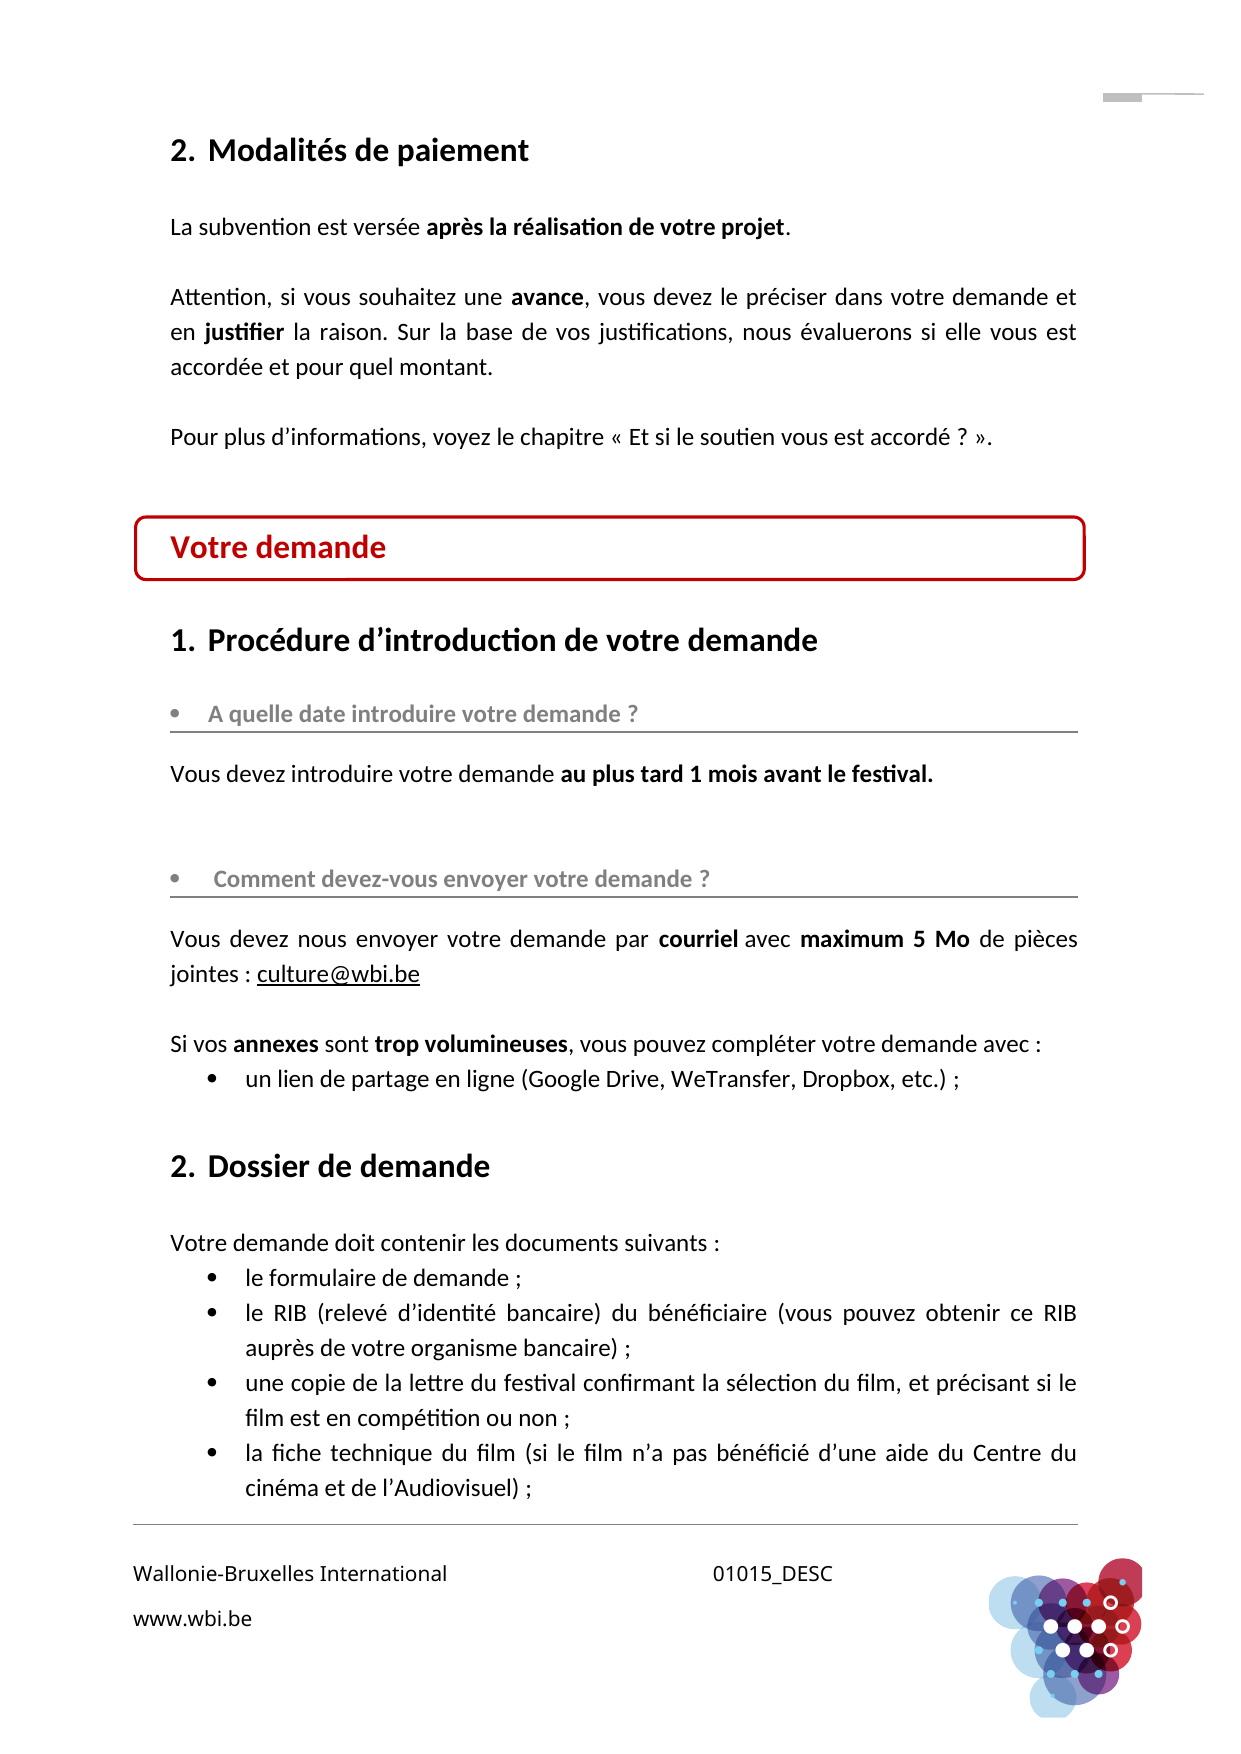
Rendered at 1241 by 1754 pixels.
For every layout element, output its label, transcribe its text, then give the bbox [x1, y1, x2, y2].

text Pour plus d’informations, voyez le chapitre « Et si le soutien vous est accordé ? ». [170, 421, 1078, 451]
text Vous devez introduire votre demande au plus tard 1 mois avant le festival. [170, 758, 1078, 789]
subtitle Votre demande [170, 526, 1078, 566]
subtitle A quelle date introduire votre demande ? [170, 698, 1078, 731]
text Si vos annexes sont trop volumineuses, vous pouvez compléter votre demande avec : [170, 1028, 1078, 1059]
subtitle Comment devez-vous envoyer votre demande ? [170, 863, 1078, 896]
subtitle Modalités de paiement [170, 129, 1078, 170]
text Votre demande doit contenir les documents suivants : [170, 1227, 1078, 1257]
text Vous devez nous envoyer votre demande par courriel avec maximum 5 Mo de pièces jointes : culture@wbi.be [170, 923, 1078, 989]
text La subvention est versée après la réalisation de votre projet. [170, 211, 1078, 241]
list un lien de partage en ligne (Google Drive, WeTransfer, Dropbox, etc.) ; [208, 1063, 1078, 1094]
subtitle Dossier de demande [170, 1145, 1078, 1186]
subtitle Procédure d’introduction de votre demande [170, 619, 1078, 660]
list le RIB (relevé d’identité bancaire) du bénéficiaire (vous pouvez obtenir ce RIB auprès de votre organisme bancaire) ; [208, 1297, 1078, 1362]
list le formulaire de demande ; [208, 1262, 1078, 1292]
picture [988, 1558, 1142, 1718]
text Attention, si vous souhaitez une avance, vous devez le préciser dans votre demande et en justifier la raison. Sur la base de vos justifications, nous évaluerons si elle vous est accordée et pour quel montant. [170, 281, 1078, 381]
list une copie de la lettre du festival confirmant la sélection du film, et précisant si le film est en compétition ou non ; [208, 1367, 1078, 1432]
list la fiche technique du film (si le film n’a pas bénéficié d’une aide du Centre du cinéma et de l’Audiovisuel) ; [208, 1437, 1078, 1502]
